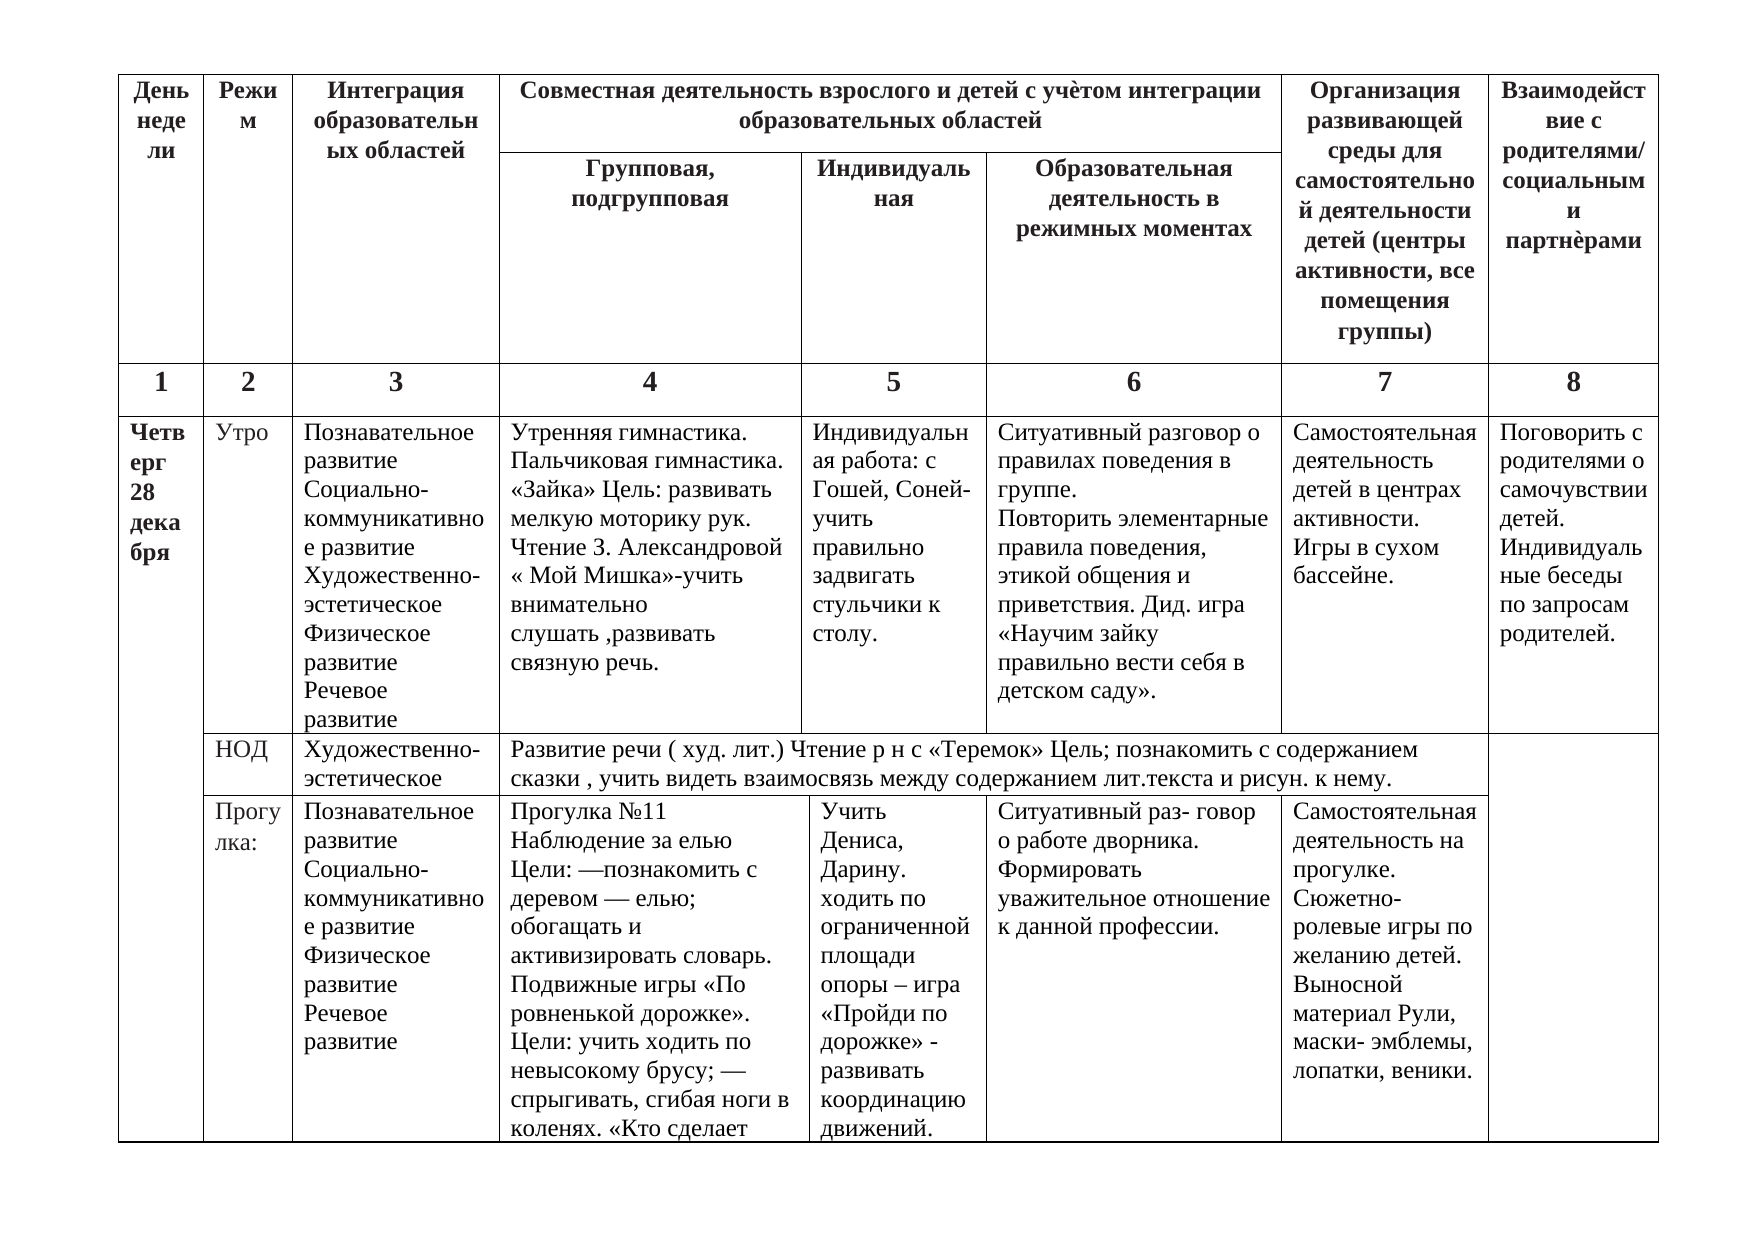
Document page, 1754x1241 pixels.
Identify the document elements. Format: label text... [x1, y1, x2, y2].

table_header Совместная деятельность взрослого и детей с учѐтом интеграции образовательных областей [500, 75, 1281, 152]
table_header Интеграция образовательных областей [293, 75, 499, 363]
table_cell 1 [119, 364, 203, 416]
table_cell 2 [204, 364, 292, 416]
table_cell Четверг 28 декабря [119, 417, 203, 1141]
table_cell Индивидуальная [802, 153, 986, 363]
table_cell НОД [204, 734, 292, 795]
table_header Режим [204, 75, 292, 363]
table_cell Самостоятельная деятельность детей в центрах активности. Игры в сухом бассейне. [1282, 417, 1488, 733]
table_cell Прогулка: [204, 796, 292, 1141]
table_cell 4 [500, 364, 801, 416]
table_cell Утренняя гимнастика. Пальчиковая гимнастика. «Зайка» Цель: развивать мелкую моторику рук. Чтение З. Александровой « Мой Мишка»-учить внимательно слушать ,развивать связную речь. [500, 417, 801, 733]
table_cell 3 [293, 364, 499, 416]
table_cell Образовательная деятельность в режимных моментах [987, 153, 1281, 363]
table_cell Ситуативный разговор о правилах поведения в группе. Повторить элементарные правила поведения, этикой общения и приветствия. Дид. игра «Научим зайку правильно вести себя в детском саду». [987, 417, 1281, 733]
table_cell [293, 796, 499, 1141]
table_header Организация развивающей среды для самостоятельной деятельности детей (центры активности, все помещения группы) [1282, 75, 1488, 363]
table_cell Познавательное развитие Социально- коммуникативное развитие Художественно- эстетическое Физическое развитие Речевое развитие [293, 417, 499, 733]
table_cell Художественно- эстетическое [293, 734, 499, 795]
table_cell Индивидуальная работа: с Гошей, Соней- учить правильно задвигать стульчики к столу. [802, 417, 986, 733]
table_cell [1282, 796, 1488, 1141]
table_cell 7 [1282, 364, 1488, 416]
table_header Взаимодействие с родителями/ социальными партнѐрами [1489, 75, 1658, 363]
table_cell [1489, 734, 1658, 1141]
table_cell Развитие речи ( худ. лит.) Чтение р н с «Теремок» Цель; познакомить с содержанием сказки , учить видеть взаимосвязь между содержанием лит.текста и рисун. к нему. [500, 734, 1488, 795]
table_header День недели [119, 75, 203, 363]
table_cell 5 [802, 364, 986, 416]
table_cell Групповая, подгрупповая [500, 153, 801, 363]
table_cell 6 [987, 364, 1281, 416]
table_cell 8 [1489, 364, 1658, 416]
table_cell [987, 796, 1281, 1141]
table_cell Поговорить с родителями о самочувствии детей. Индивидуальные беседы по запросам родителей. [1489, 417, 1658, 733]
table_cell Утро [204, 417, 292, 733]
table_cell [810, 796, 986, 1141]
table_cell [500, 796, 809, 1141]
